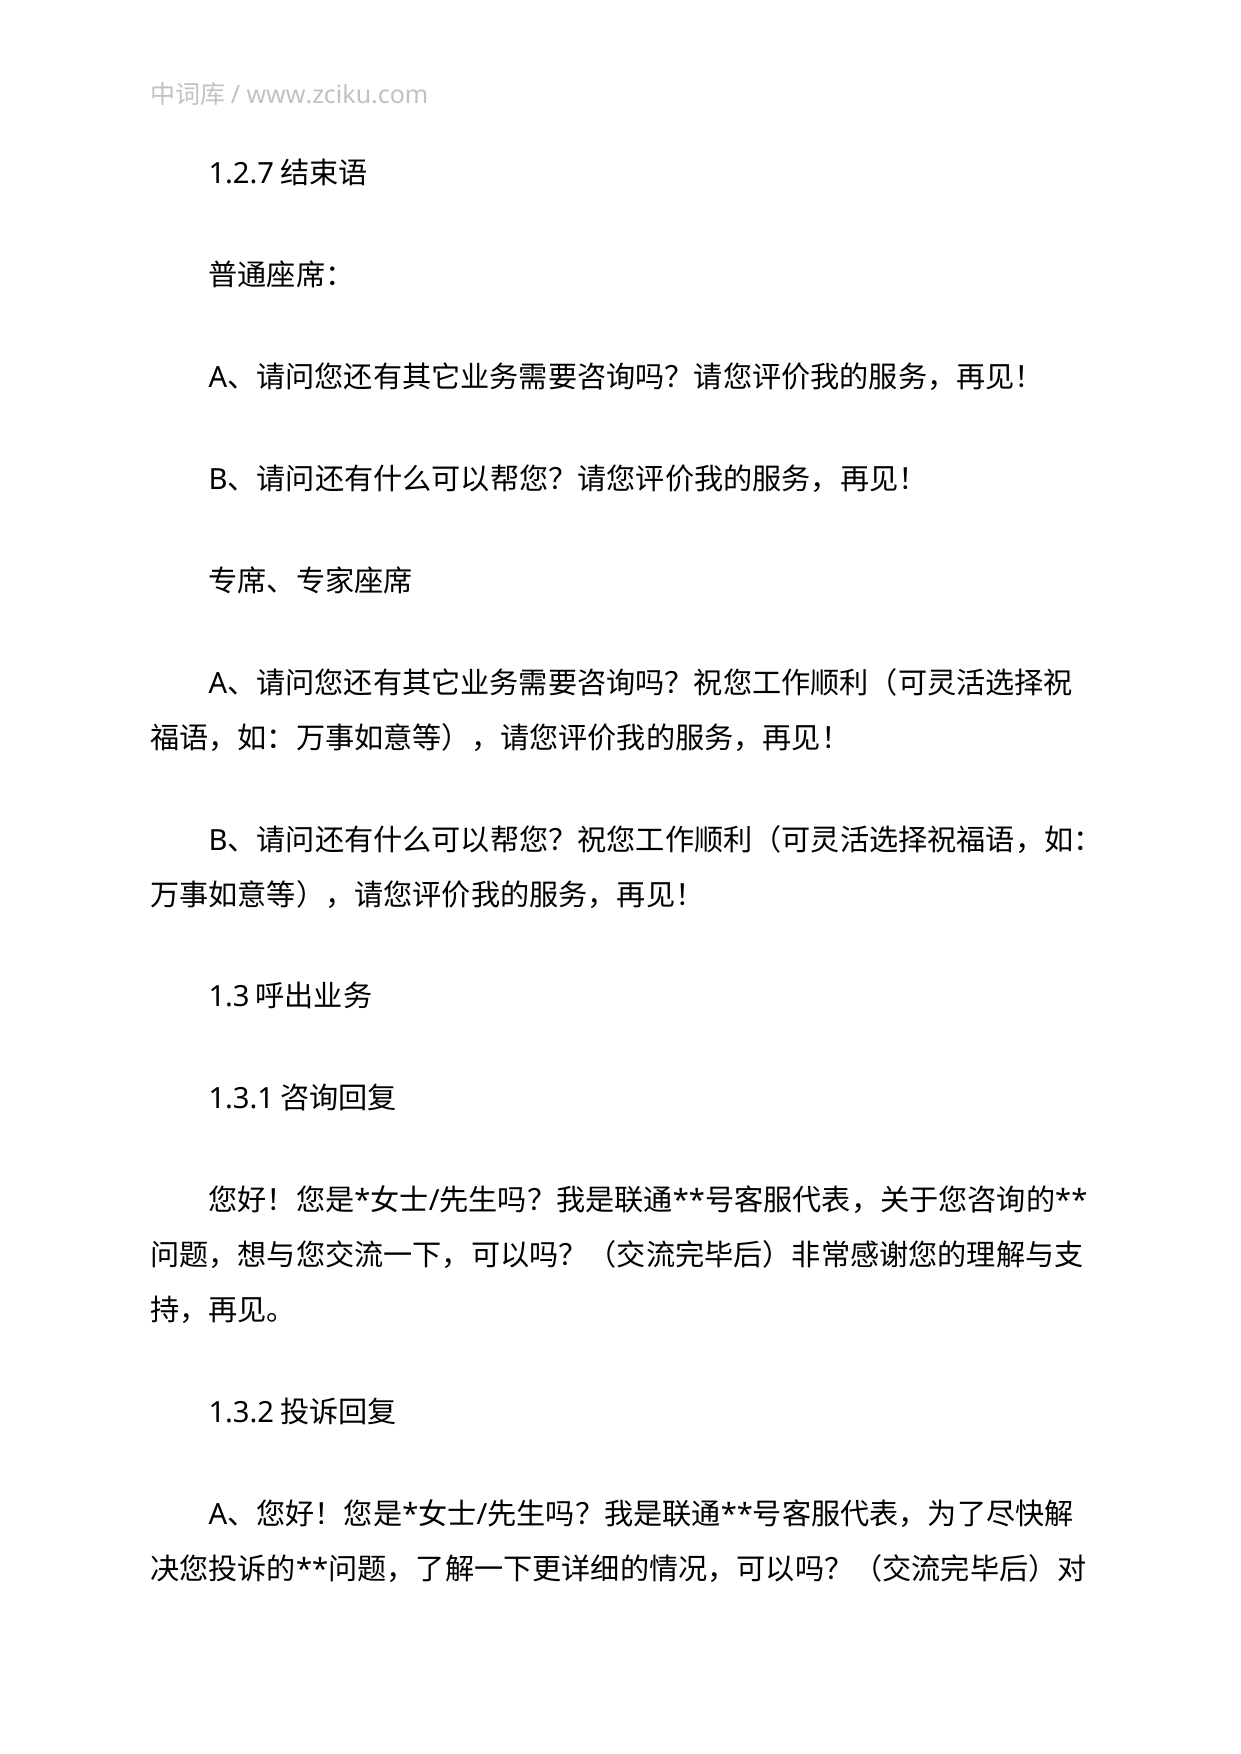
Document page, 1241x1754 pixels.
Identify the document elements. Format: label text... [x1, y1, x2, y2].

text B、请问还有什么可以帮您？祝您工作顺利（可灵活选择祝福语，如：万事如意等），请您评价我的服务，再见！ [150, 816, 1090, 913]
text 1.3.1咨询回复 [150, 1075, 1090, 1117]
text A、请问您还有其它业务需要咨询吗？请您评价我的服务，再见！ [150, 354, 1090, 396]
text 普通座席： [150, 252, 1090, 294]
text 1.3.2投诉回复 [150, 1389, 1090, 1431]
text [150, 1491, 1090, 1588]
text 1.3呼出业务 [150, 973, 1090, 1015]
text 1.2.7结束语 [150, 150, 1090, 192]
text A、请问您还有其它业务需要咨询吗？祝您工作顺利（可灵活选择祝福语，如：万事如意等），请您评价我的服务，再见！ [150, 659, 1090, 757]
text 您好！您是*女士/先生吗？我是联通**号客服代表，关于您咨询的**问题，想与您交流一下，可以吗？（交流完毕后）非常感谢您的理解与支持，再见。 [150, 1177, 1090, 1329]
text B、请问还有什么可以帮您？请您评价我的服务，再见！ [150, 456, 1090, 498]
text 专席、专家座席 [150, 558, 1090, 600]
